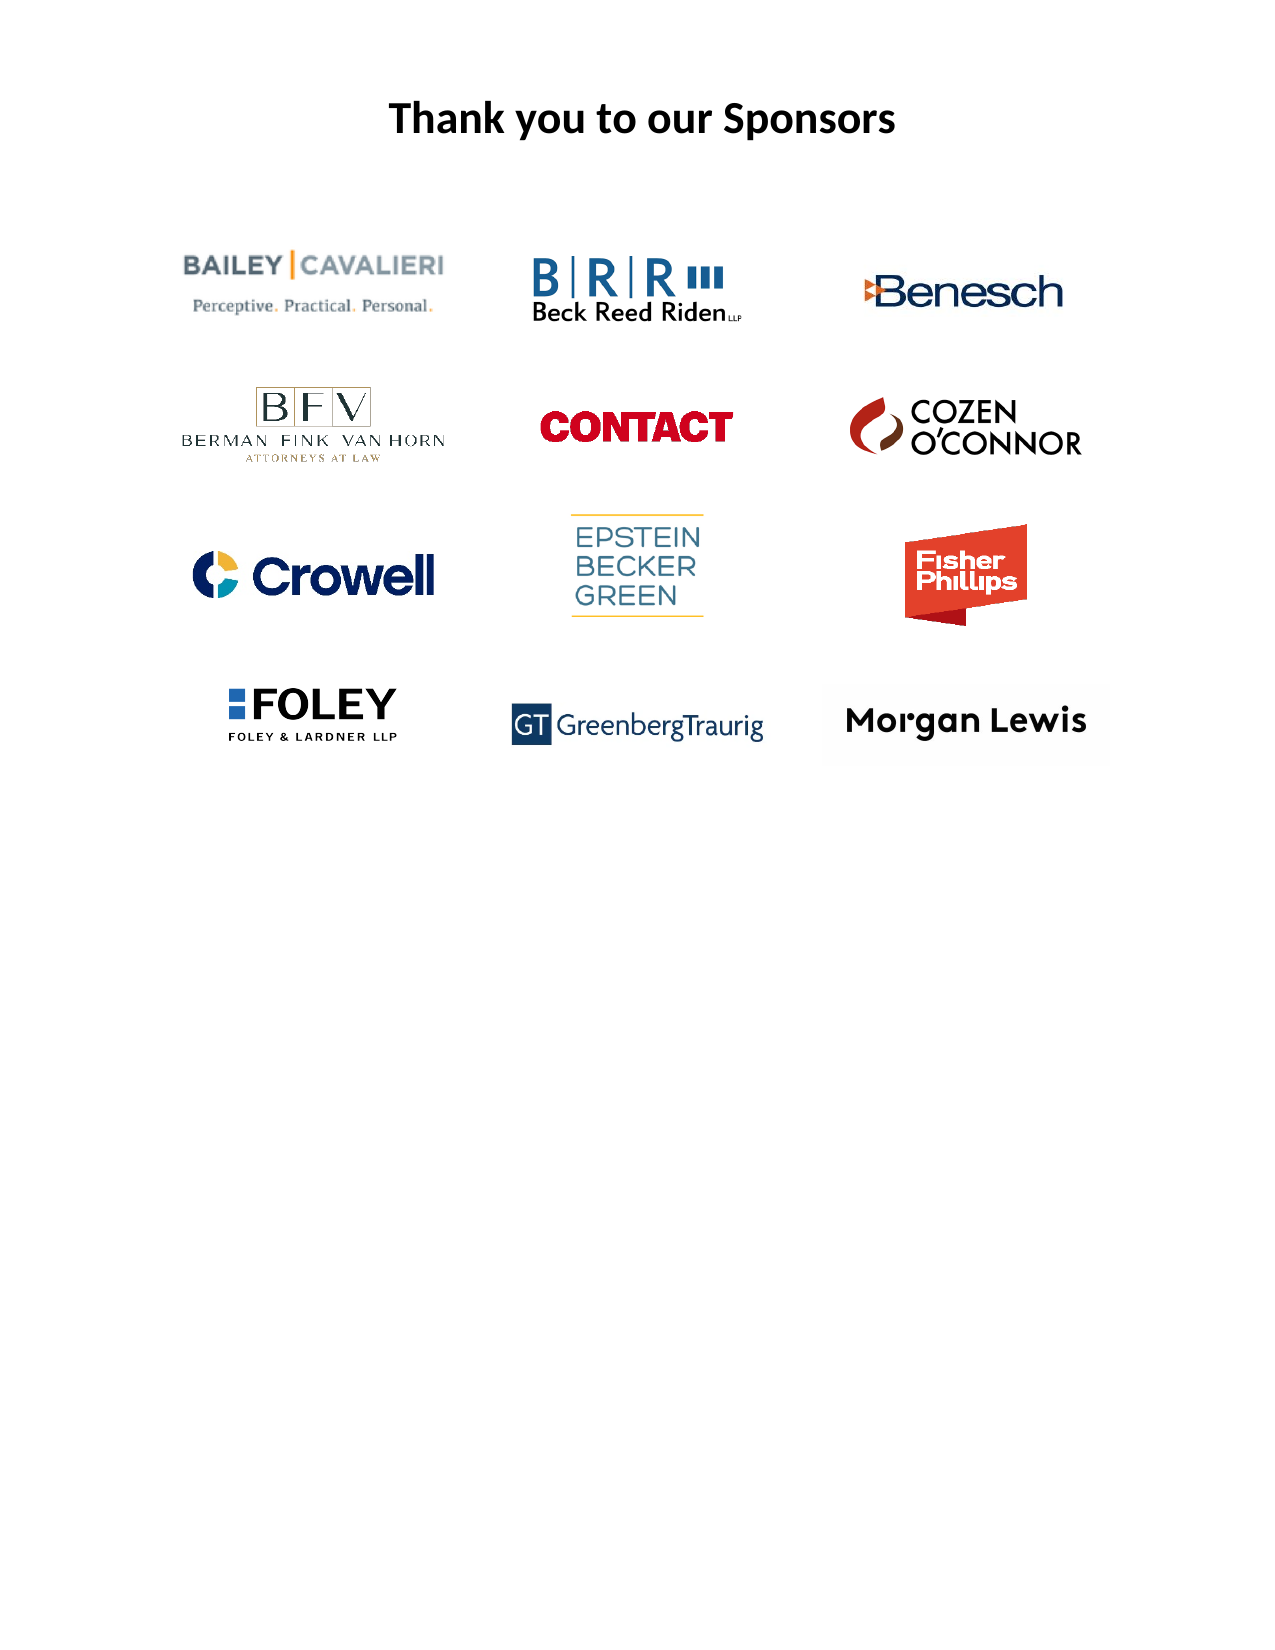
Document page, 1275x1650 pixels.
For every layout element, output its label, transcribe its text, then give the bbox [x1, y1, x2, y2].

picture [540, 411, 734, 442]
table_cell [159, 665, 467, 788]
table_cell [159, 368, 467, 488]
table_cell [467, 368, 806, 488]
picture [182, 387, 444, 466]
table_cell [159, 488, 467, 664]
picture [850, 397, 1082, 455]
table_header [467, 213, 806, 367]
table_cell [806, 368, 1125, 488]
picture [567, 507, 707, 622]
table_cell [467, 488, 806, 664]
picture [170, 232, 457, 325]
picture [855, 261, 1077, 317]
picture [192, 551, 434, 598]
picture [503, 702, 771, 748]
picture [532, 256, 742, 322]
picture [229, 688, 397, 741]
picture [905, 524, 1027, 626]
table_cell [467, 665, 806, 788]
picture [822, 684, 1110, 766]
table_header [159, 213, 467, 367]
table_cell [806, 488, 1125, 664]
text Thank you to our Sponsors [66, 56, 1219, 144]
table_header [806, 213, 1125, 367]
table_cell [806, 665, 1125, 788]
